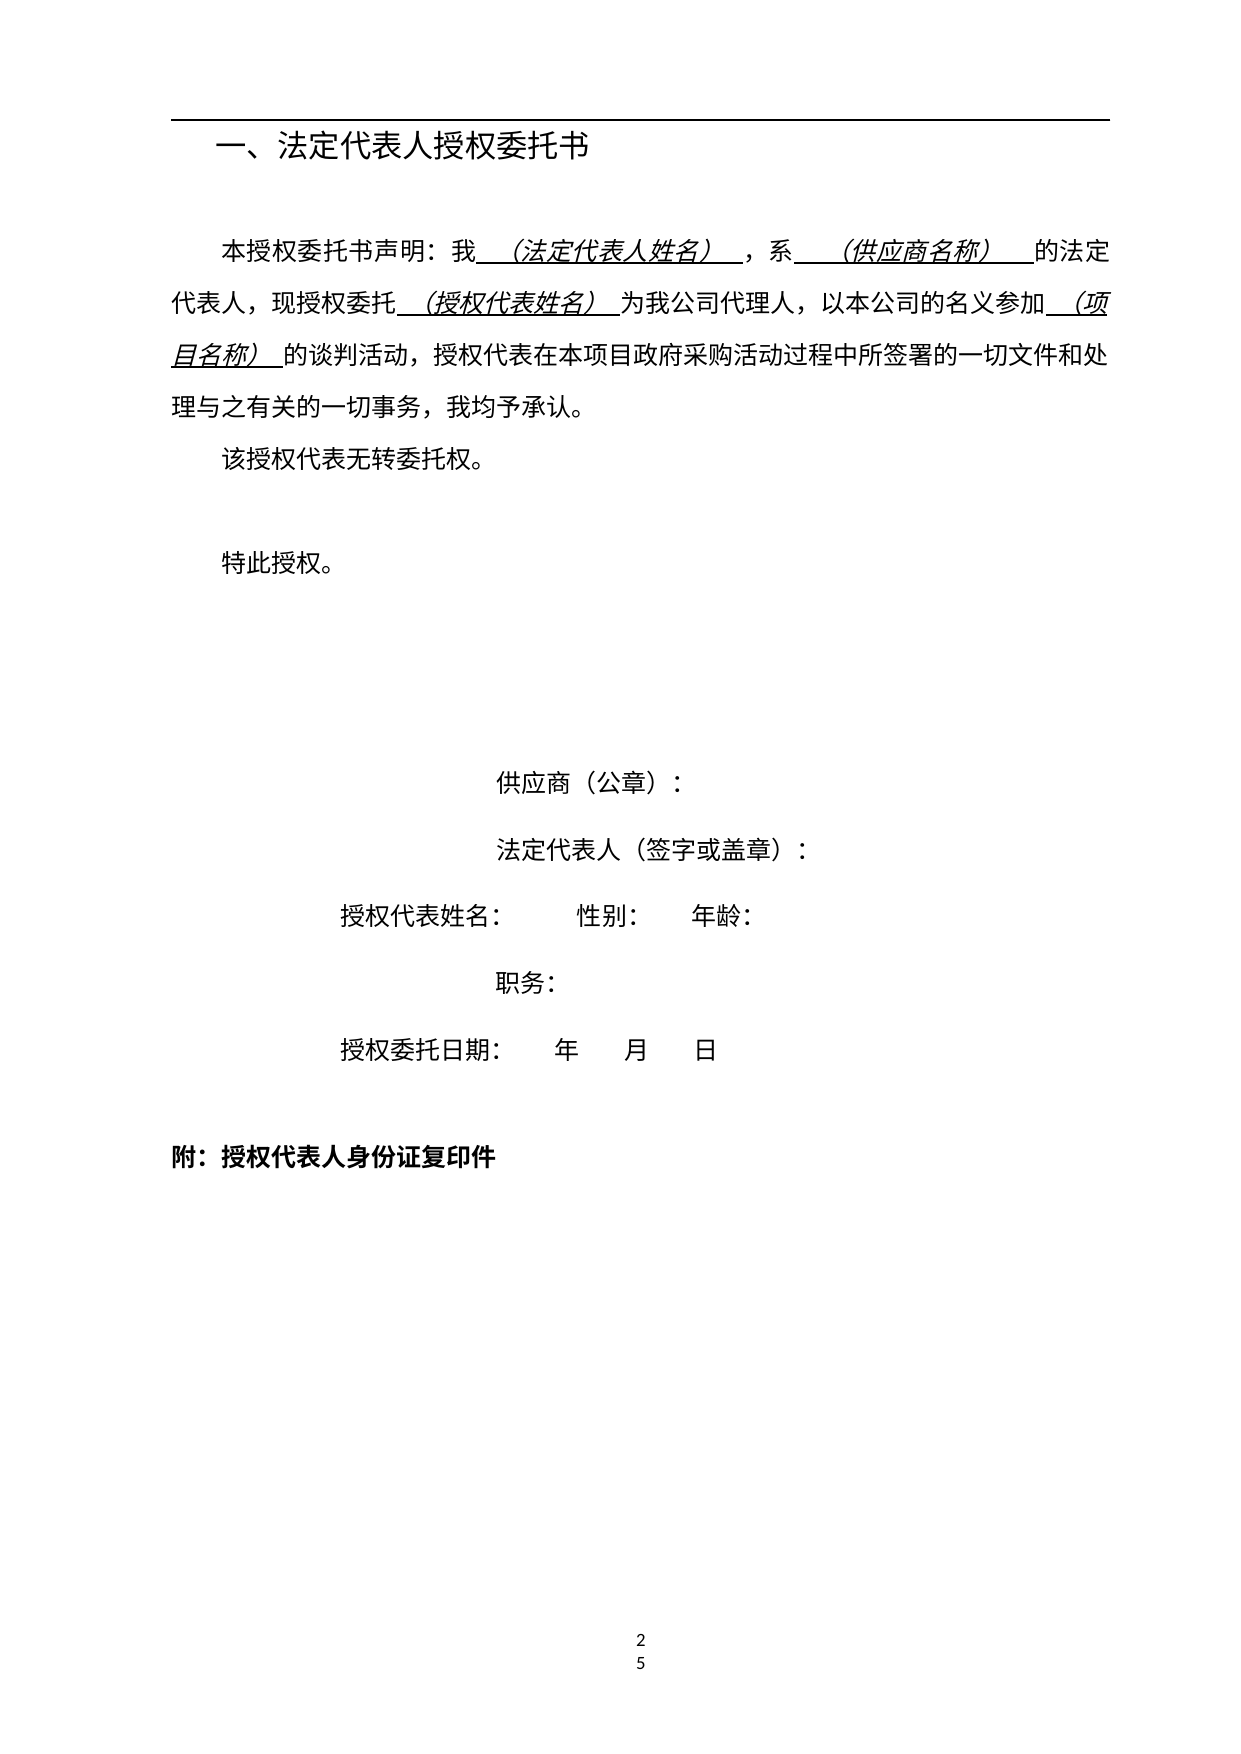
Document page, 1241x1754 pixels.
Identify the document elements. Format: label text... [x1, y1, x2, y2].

text 附：授权代表人身份证复印件 [171, 1124, 1110, 1177]
text 授权委托日期： 年 月 日 [171, 1006, 1110, 1072]
text 一、法定代表人授权委托书 [171, 121, 1110, 166]
text 授权代表姓名： 性别： 年龄： [171, 872, 1110, 939]
text 该授权代表无转委托权。 [171, 427, 1110, 479]
text 本授权委托书声明：我 （法定代表人姓名） ，系 （供应商名称） 的法定代表人，现授权委托 （授权代表姓名） 为我公司代理人，以本公司的名义参加 （项目名称） 的谈判活动，授权代表在本项目政府采购活动过程中所签署的一切文件和处理与之有关的一切事务，我均予承认。 [171, 218, 1110, 427]
text 职务： [495, 939, 1110, 1006]
text 特此授权。 [171, 531, 1110, 583]
text 供应商（公章）： [171, 739, 1110, 806]
text 法定代表人（签字或盖章）： [171, 806, 1110, 872]
